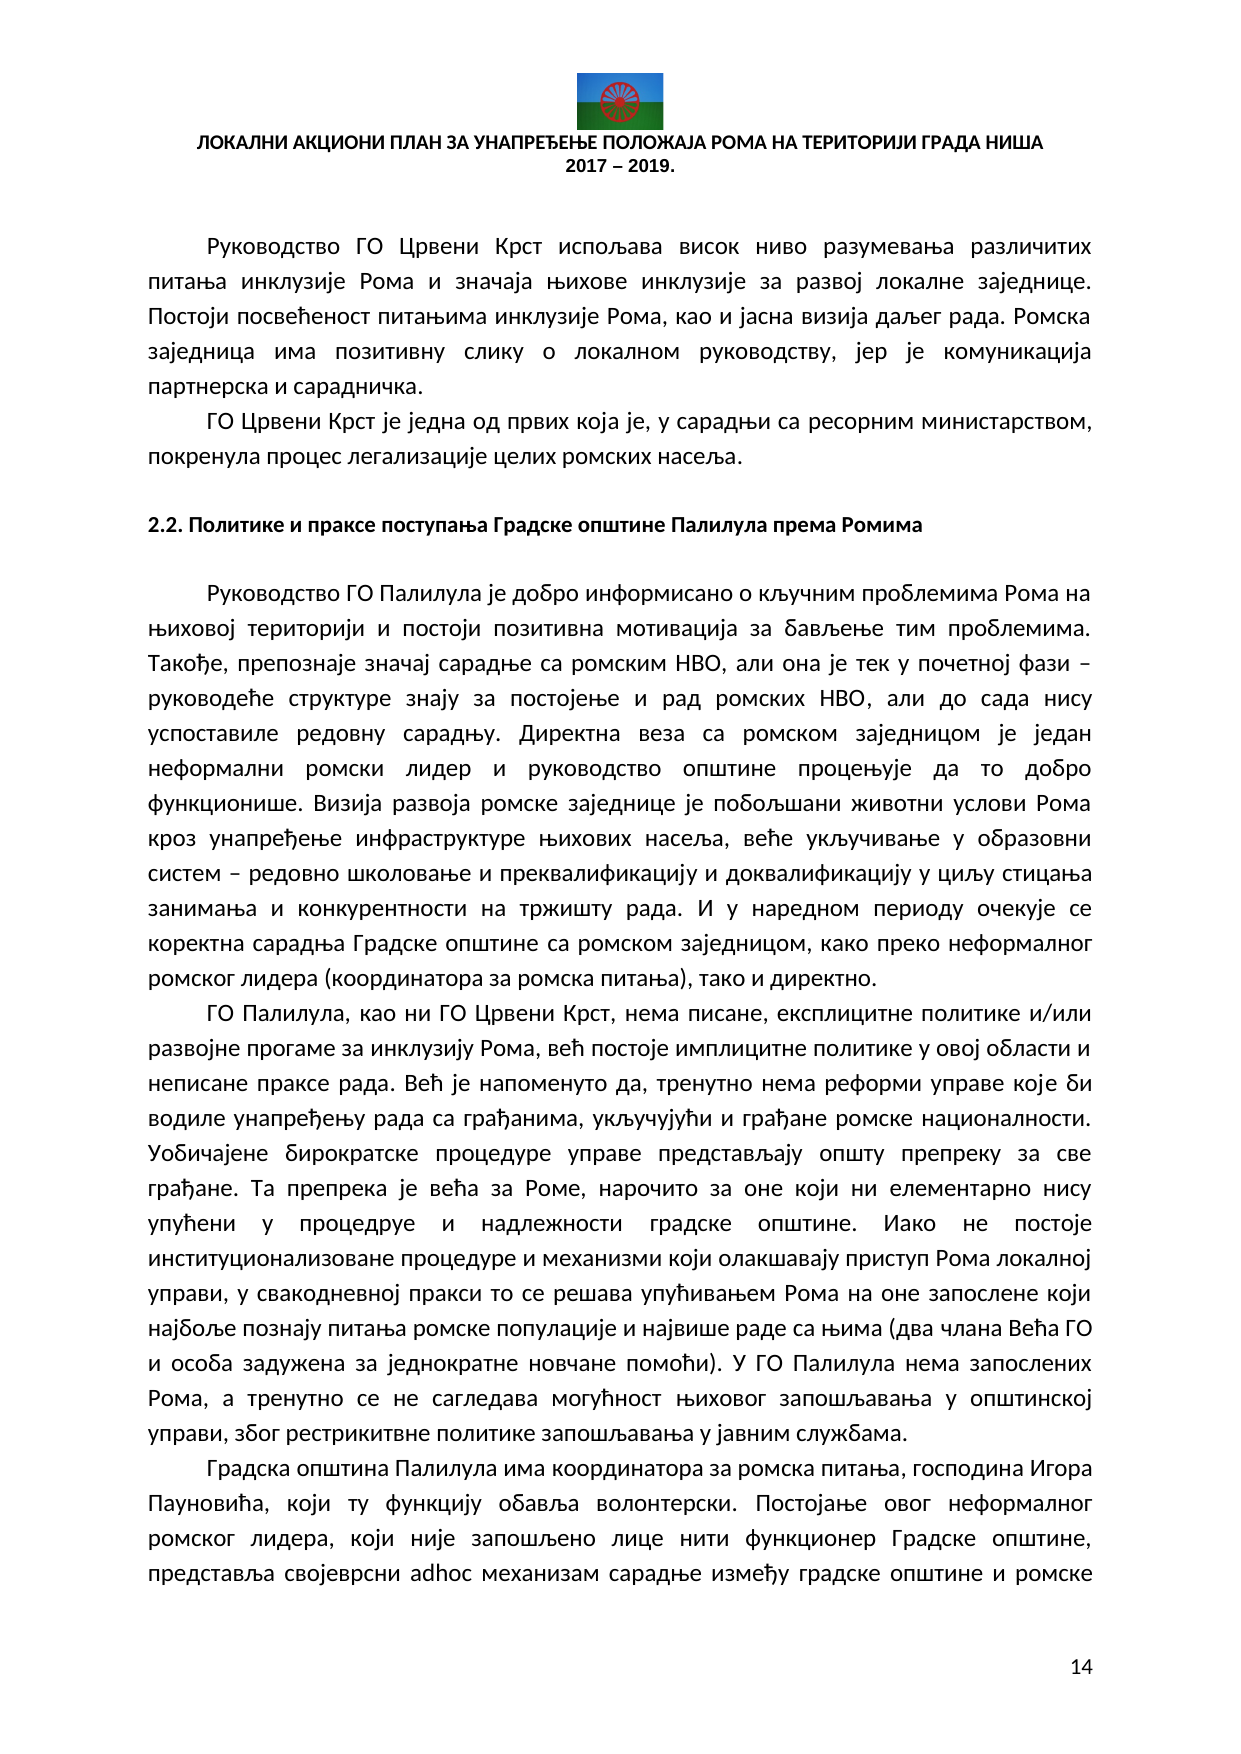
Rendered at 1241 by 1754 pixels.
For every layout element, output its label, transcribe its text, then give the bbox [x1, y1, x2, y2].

text ГО Црвени Крст је једна од првих која је, у сарадњи са ресорним министарством, покренула процес легализације целих ромских насеља. [148, 405, 1093, 470]
text Руководство ГО Црвени Крст испољава висок ниво разумевања различитих питања инклузије Рома и значаја њихове инклузије за развој локалне заједнице. Постоји посвећеност питањима инклузије Рома, као и јасна визија даљег рада. Ромска заједница има позитивну слику о локалном руководству, јер је комуникација партнерска и сарадничка. [148, 230, 1093, 400]
text ГО Палилула, као ни ГО Црвени Крст, нема писане, експлицитне политике и/или развојне прогаме за инклузију Рома, већ постоје имплицитне политике у овој области и неписане праксе рада. Већ је напоменуто да, тренутно нема реформи управе које би водиле унапређењу рада са грађанима, укључујући и грађане ромске националности. Уобичајене бирократске процедуре управе представљају општу препреку за све грађане. Та препрека је већа за Роме, нарочито за оне који ни елементарно нису упућени у процедруе и надлежности градске општине. Иако не постоје институционализоване процедуре и механизми који олакшавају приступ Рома локалној управи, у свакодневној пракси то се решава упућивањем Рома на оне запослене који најбоље познају питања ромске популације и највише раде са њима (два члана Већа ГО и особа задужена за једнократне новчане помоћи). У ГО Палилула нема запослених Рома, а тренутно се не сагледава могућност њиховог запошљавања у општинској управи, због рестрикитвне политике запошљавања у јавним службама. [148, 997, 1093, 1447]
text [148, 1452, 1093, 1587]
text Руководство ГО Палилула је добро информисано о кључним проблемима Рома на њиховој територији и постоји позитивна мотивација за бављење тим проблемима. Такође, препознаје значај сарадње са ромским НВО, али она је тек у почетној фази – руководеће структуре знају за постојење и рад ромских НВО, али до сада нису успоставиле редовну сарадњу. Директна веза са ромском заједницом је један неформални ромски лидер и руководство општине процењује да то добро функционише. Визија развоја ромске заједнице је побољшани животни услови Рома кроз унапређење инфраструктуре њихових насеља, веће укључивање у образовни систем – редовно школовање и преквалификацију и доквалификацију у циљу стицања занимања и конкурентности на тржишту рада. И у наредном периоду очекује се коректна сарадња Градске општине са ромском заједницом, како преко неформалног ромског лидера (координатора за ромска питања), тако и директно. [148, 577, 1093, 992]
picture [577, 73, 664, 130]
text 2.2. Политике и праксе поступања Градске општине Палилула према Ромима [148, 510, 1093, 538]
